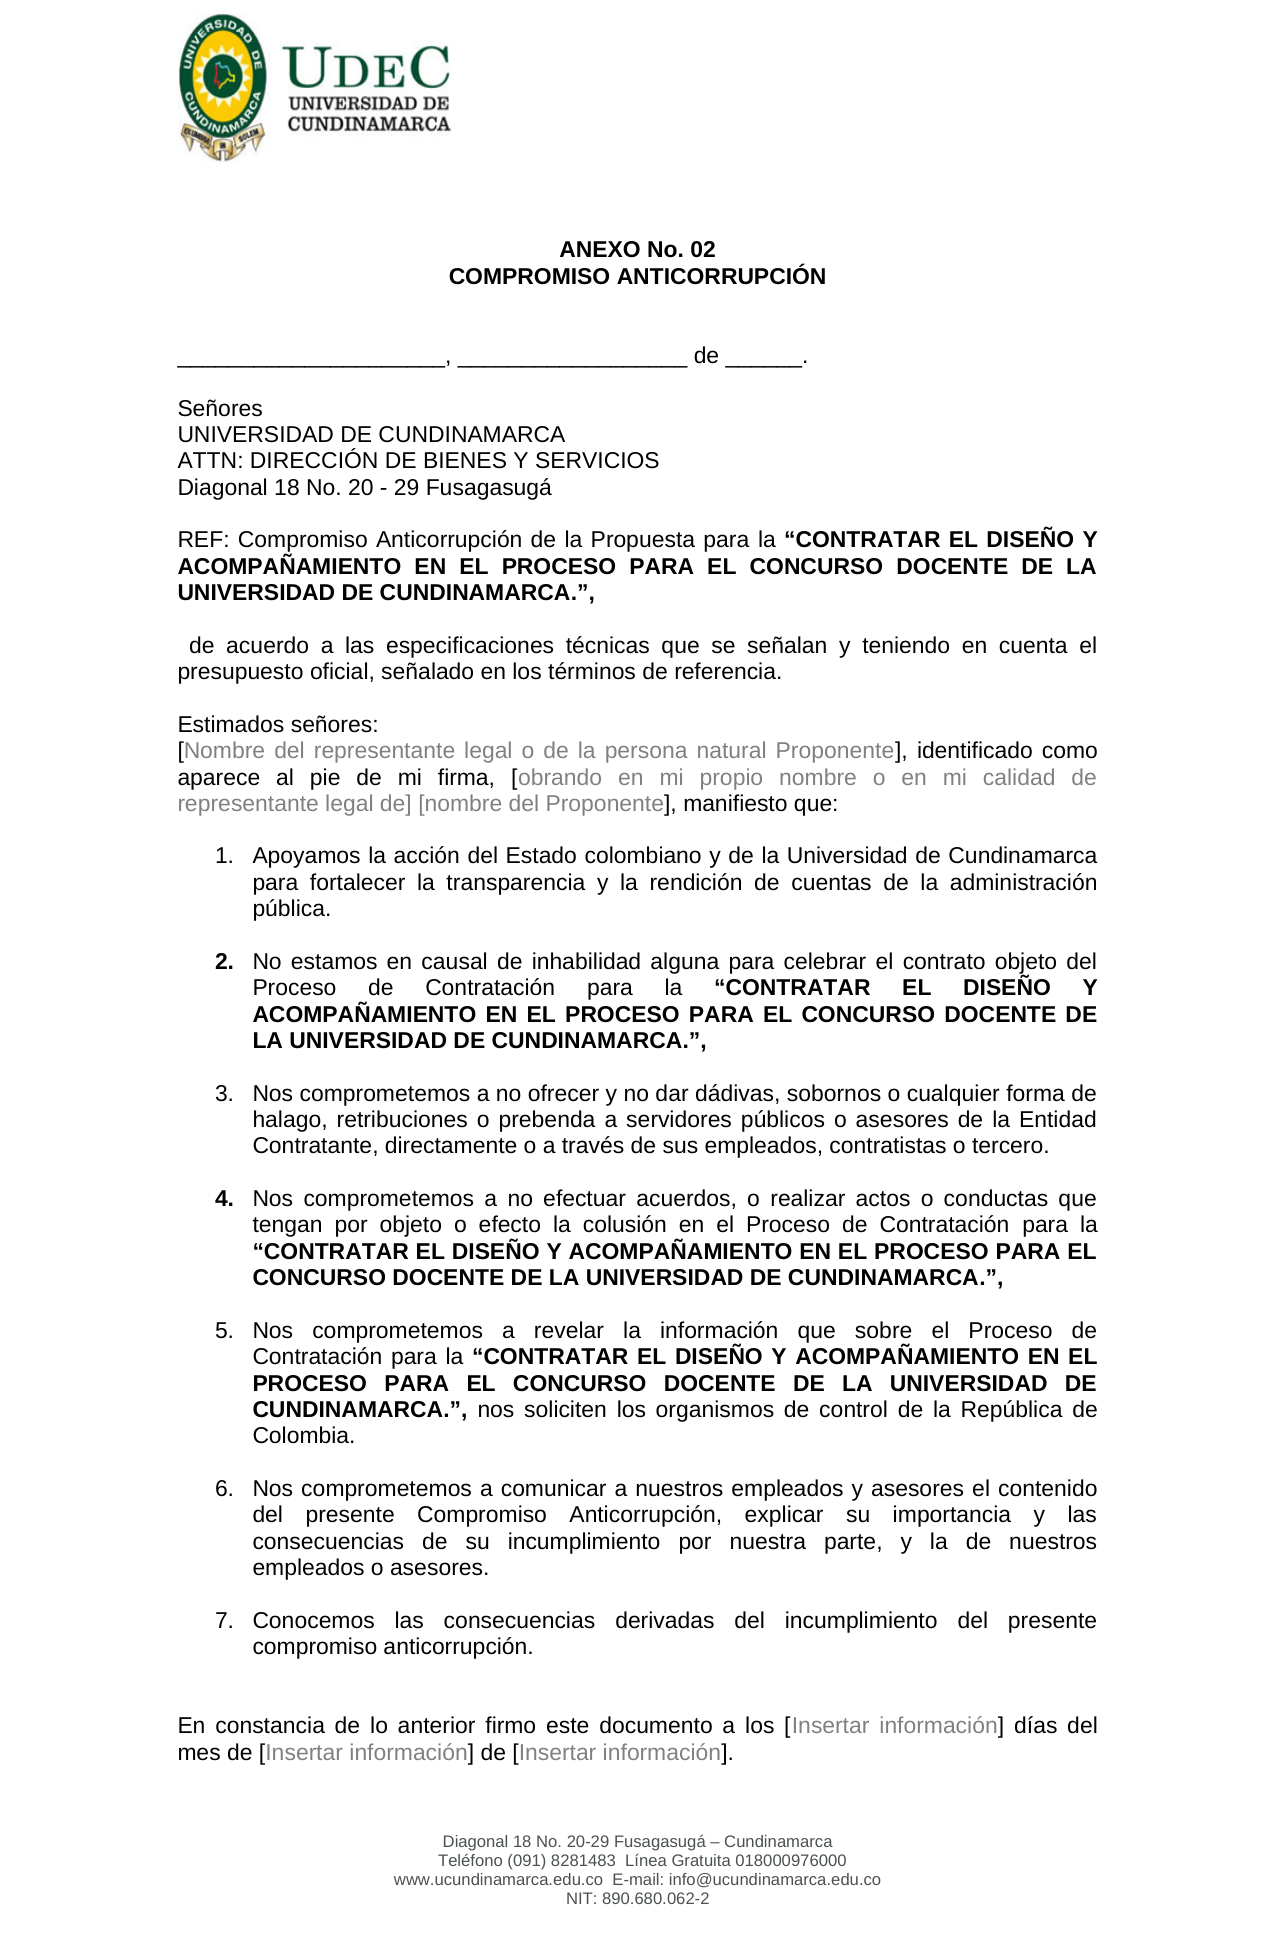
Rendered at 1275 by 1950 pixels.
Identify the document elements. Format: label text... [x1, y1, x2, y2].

text UNIVERSIDAD DE CUNDINAMARCA [177, 421, 1098, 447]
picture [178, 13, 453, 163]
list Apoyamos la acción del Estado colombiano y de la Universidad de Cundinamarca para fortalecer la transparencia y la rendición de cuentas de la administración pública. [215, 842, 1098, 922]
text de acuerdo a las especificaciones técnicas que se señalan y teniendo en cuenta el presupuesto oficial, señalado en los términos de referencia. [177, 632, 1098, 684]
list Conocemos las consecuencias derivadas del incumplimiento del presente compromiso anticorrupción. [215, 1607, 1098, 1659]
list No estamos en causal de inhabilidad alguna para celebrar el contrato objeto del Proceso de Contratación para la “CONTRATAR EL DISEÑO Y ACOMPAÑAMIENTO EN EL PROCESO PARA EL CONCURSO DOCENTE DE LA UNIVERSIDAD DE CUNDINAMARCA.”, [215, 948, 1098, 1053]
text Diagonal 18 No. 20 - 29 Fusagasugá [177, 473, 1098, 500]
text COMPROMISO ANTICORRUPCIÓN [177, 263, 1098, 289]
text ATTN: DIRECCIÓN DE BIENES Y SERVICIOS [177, 447, 1098, 473]
list Nos comprometemos a no efectuar acuerdos, o realizar actos o conductas que tengan por objeto o efecto la colusión en el Proceso de Contratación para la “CONTRATAR EL DISEÑO Y ACOMPAÑAMIENTO EN EL PROCESO PARA EL CONCURSO DOCENTE DE LA UNIVERSIDAD DE CUNDINAMARCA.”, [215, 1185, 1098, 1291]
text Señores [177, 394, 1098, 421]
text Estimados señores: [177, 711, 1098, 737]
list Nos comprometemos a comunicar a nuestros empleados y asesores el contenido del presente Compromiso Anticorrupción, explicar su importancia y las consecuencias de su incumplimiento por nuestra parte, y la de nuestros empleados o asesores. [215, 1475, 1098, 1580]
text [Nombre del representante legal o de la persona natural Proponente], identificado como aparece al pie de mi firma, [obrando en mi propio nombre o en mi calidad de representante legal de] [nombre del Proponente], manifiesto que: [177, 737, 1098, 816]
text En constancia de lo anterior firmo este documento a los [Insertar información] días del mes de [Insertar información] de [Insertar información]. [177, 1712, 1098, 1765]
text _____________________, __________________ de ______. [177, 342, 1098, 368]
text ANEXO No. 02 [177, 236, 1098, 263]
list Nos comprometemos a no ofrecer y no dar dádivas, sobornos o cualquier forma de halago, retribuciones o prebenda a servidores públicos o asesores de la Entidad Contratante, directamente o a través de sus empleados, contratistas o tercero. [215, 1080, 1098, 1159]
list Nos comprometemos a revelar la información que sobre el Proceso de Contratación para la “CONTRATAR EL DISEÑO Y ACOMPAÑAMIENTO EN EL PROCESO PARA EL CONCURSO DOCENTE DE LA UNIVERSIDAD DE CUNDINAMARCA.”, nos soliciten los organismos de control de la República de Colombia. [215, 1317, 1098, 1449]
text REF: Compromiso Anticorrupción de la Propuesta para la “CONTRATAR EL DISEÑO Y ACOMPAÑAMIENTO EN EL PROCESO PARA EL CONCURSO DOCENTE DE LA UNIVERSIDAD DE CUNDINAMARCA.”, [177, 526, 1098, 605]
